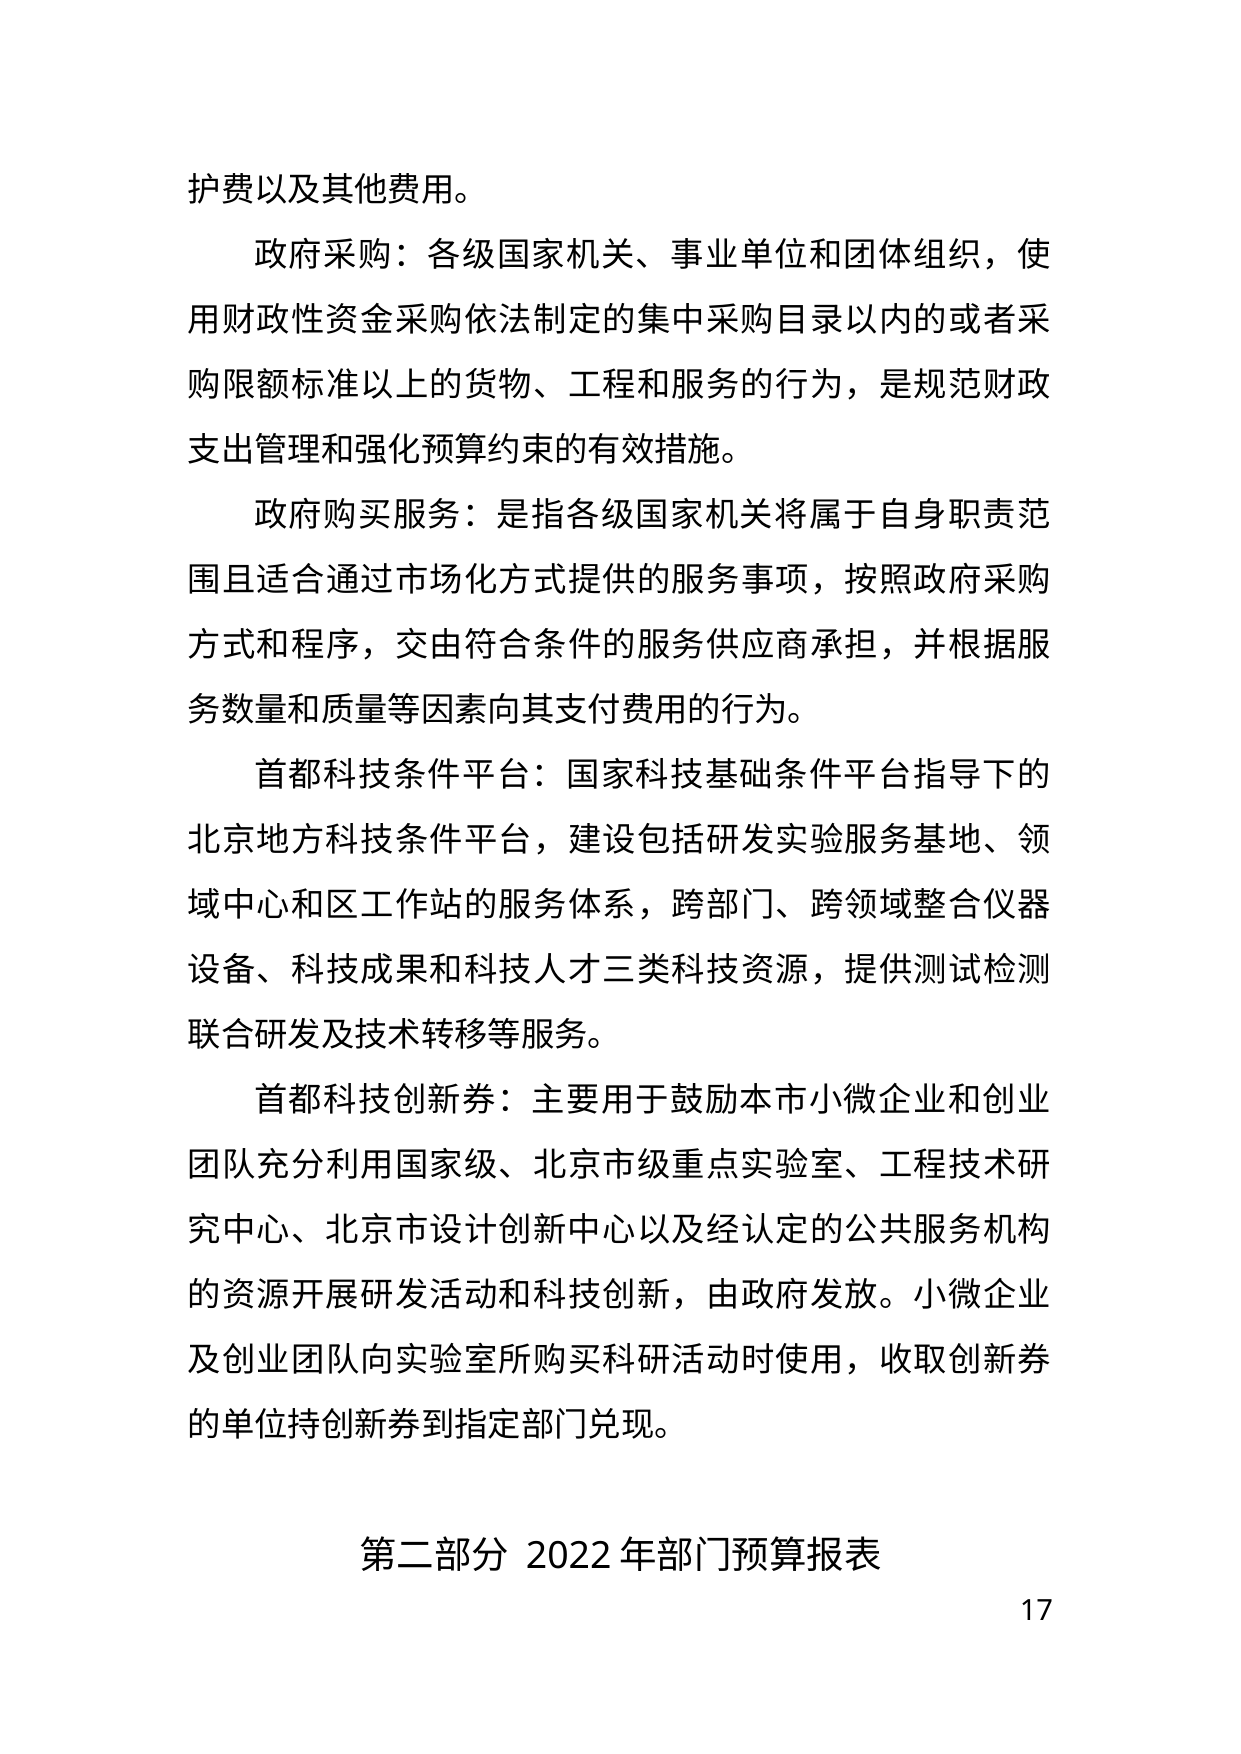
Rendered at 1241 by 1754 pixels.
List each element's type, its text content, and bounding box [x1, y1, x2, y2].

text 首都科技创新券：主要用于鼓励本市小微企业和创业团队充分利用国家级、北京市级重点实验室、工程技术研究中心、北京市设计创新中心以及经认定的公共服务机构的资源开展研发活动和科技创新，由政府发放。小微企业及创业团队向实验室所购买科研活动时使用，收取创新券的单位持创新券到指定部门兑现。 [187, 1065, 1053, 1455]
text 政府购买服务：是指各级国家机关将属于自身职责范围且适合通过市场化方式提供的服务事项，按照政府采购方式和程序，交由符合条件的服务供应商承担，并根据服务数量和质量等因素向其支付费用的行为。 [187, 480, 1053, 740]
text 第二部分 2022年部门预算报表 [187, 1520, 1053, 1585]
text 首都科技条件平台：国家科技基础条件平台指导下的北京地方科技条件平台，建设包括研发实验服务基地、领域中心和区工作站的服务体系，跨部门、跨领域整合仪器设备、科技成果和科技人才三类科技资源，提供测试检测、联合研发及技术转移等服务。 [187, 740, 1053, 1065]
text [187, 155, 1053, 220]
text 政府采购：各级国家机关、事业单位和团体组织，使用财政性资金采购依法制定的集中采购目录以内的或者采购限额标准以上的货物、工程和服务的行为，是规范财政支出管理和强化预算约束的有效措施。 [187, 220, 1053, 480]
